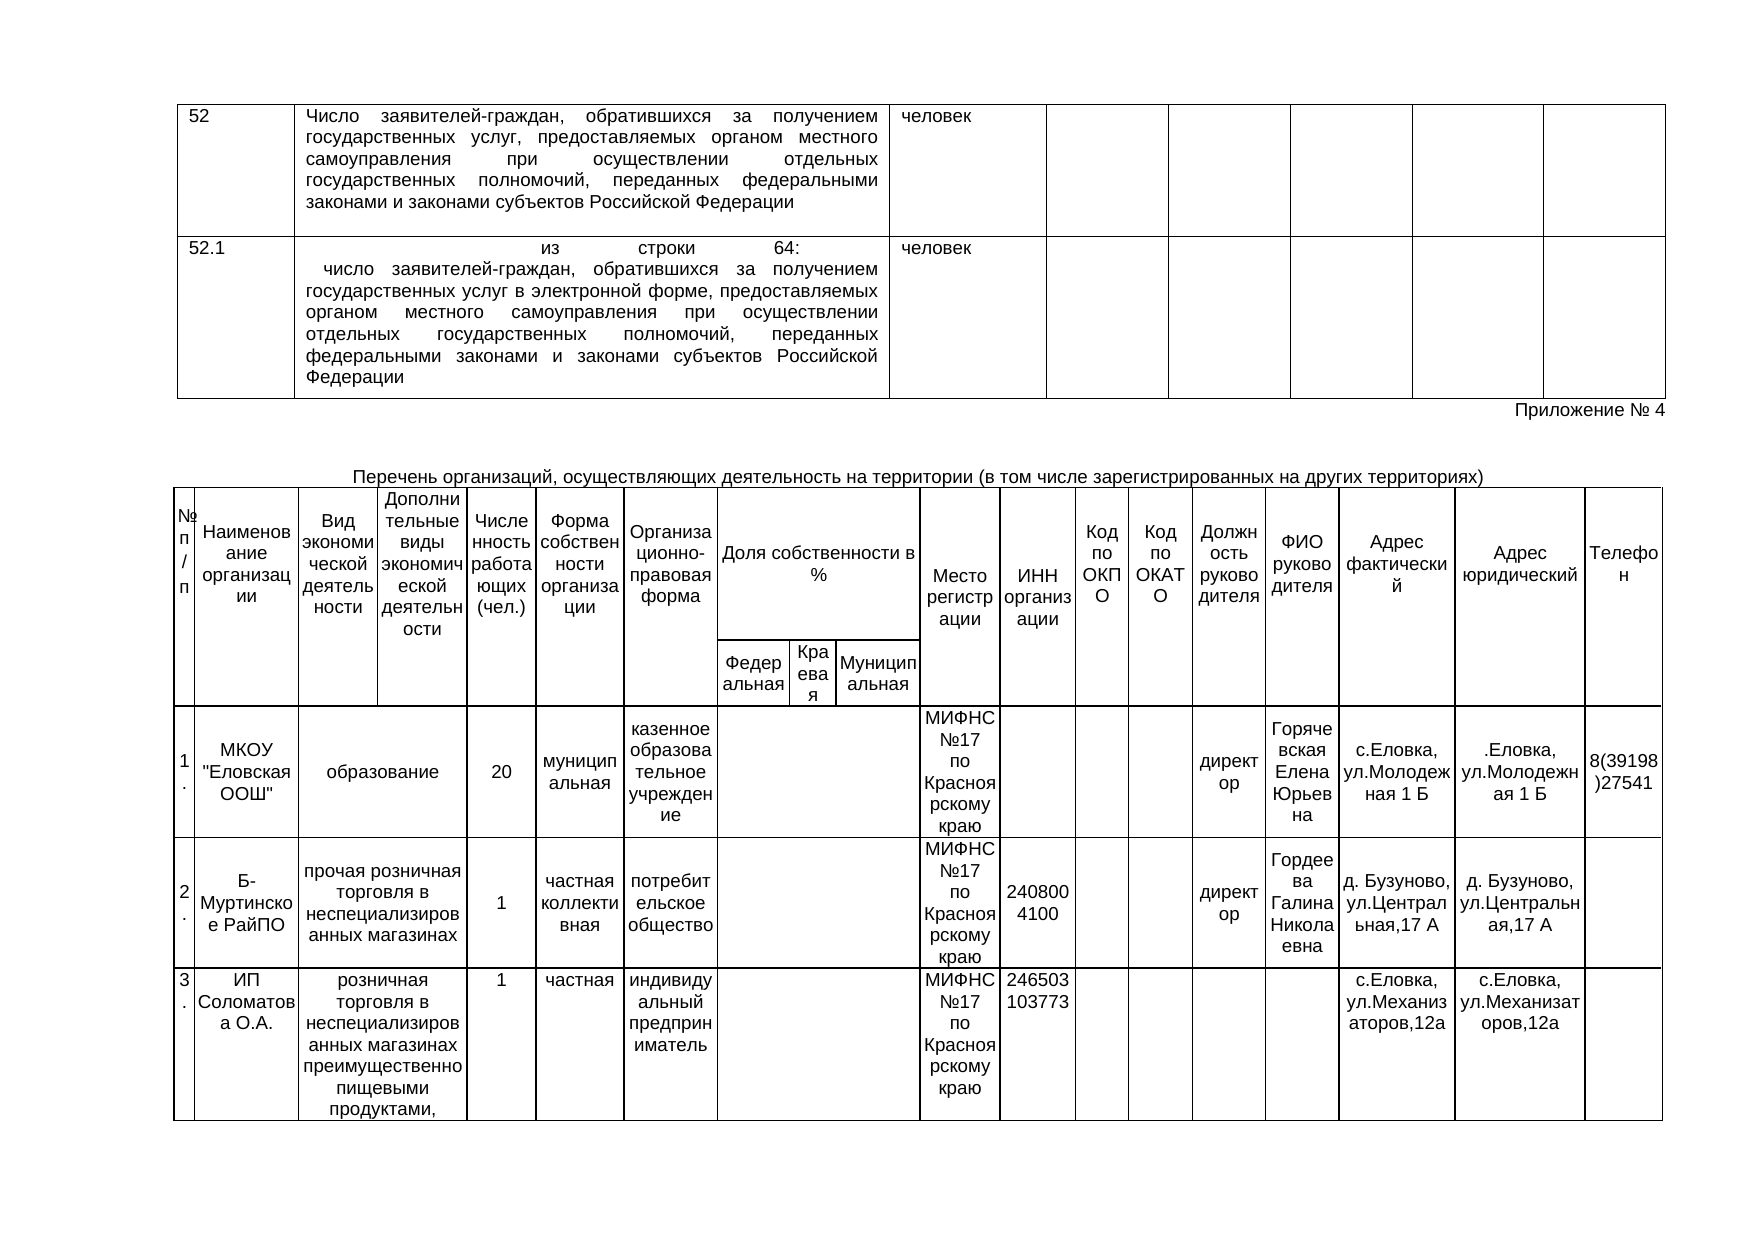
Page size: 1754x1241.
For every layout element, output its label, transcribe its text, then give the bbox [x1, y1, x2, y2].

table_cell [1047, 237, 1168, 397]
table_cell Организационно-правовая форма [625, 488, 717, 639]
table_cell д. Бузуново, ул.Центральная,17 А [1456, 838, 1584, 967]
table_cell 20 [468, 707, 535, 836]
table_cell частная [537, 969, 623, 1120]
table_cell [299, 969, 466, 1120]
table_cell 246503103773 [1001, 969, 1075, 1120]
table_cell Гордеева Галина Николаевна [1266, 838, 1338, 967]
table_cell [1456, 969, 1584, 1120]
table_cell 52 [178, 105, 294, 236]
table_cell [1340, 639, 1454, 705]
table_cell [921, 969, 999, 1120]
table_cell Б-Муртинское РайПО [195, 838, 298, 967]
table_cell [1266, 639, 1338, 705]
table_cell [1169, 237, 1290, 397]
table_cell [718, 707, 919, 836]
table_header Перечень организаций, осуществляющих деятельность на территории (в том числе зарегистрированных на других территориях) [174, 444, 1662, 487]
table_cell [1129, 639, 1192, 705]
table_cell [625, 639, 717, 705]
table_cell Место регистрации [921, 488, 999, 705]
table_cell [1291, 105, 1412, 236]
table_cell казенное образовательное учреждение [625, 707, 717, 836]
table_cell 1 [468, 838, 535, 967]
table_cell [1586, 967, 1662, 1120]
table_cell [1586, 639, 1662, 705]
table_cell директор [1193, 838, 1265, 967]
table_cell прочая розничная торговля в неспециализированных магазинах [299, 838, 466, 967]
table_cell [1169, 105, 1290, 236]
table_cell Горячевская Елена Юрьевна [1266, 707, 1338, 836]
table_cell Телефон [1586, 487, 1662, 639]
table_cell [537, 639, 623, 705]
table_cell [195, 639, 298, 705]
table_cell Код по ОКАТО [1129, 488, 1192, 639]
table_cell 3. [175, 969, 194, 1120]
table_cell Доля собственности в % [718, 488, 919, 639]
table_cell [1413, 237, 1543, 397]
table_cell Численность работающих (чел.) [468, 488, 535, 639]
table_cell с.Еловка, ул.Молодежная 1 Б [1340, 707, 1454, 836]
table_cell 1. [175, 707, 194, 836]
table_cell [1291, 237, 1412, 397]
table_cell ИП Соломатова О.А. [195, 969, 298, 1120]
table_cell ФИО руководителя [1266, 488, 1338, 639]
table_cell [1413, 105, 1543, 236]
table_cell № п/п [175, 488, 194, 639]
table_cell [1193, 639, 1265, 705]
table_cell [625, 969, 717, 1120]
table_cell Форма собственности организации [537, 488, 623, 639]
table_cell [1129, 969, 1192, 1120]
table_cell Наименование организации [195, 488, 298, 639]
table_cell Число заявителей-граждан, обратившихся за получением государственных услуг, предоставляемых органом местного самоуправления при осуществлении отдельных государственных полномочий, переданных федеральными законами и законами субъектов Российской Федерации [295, 105, 889, 236]
table_cell .Еловка, ул.Молодежная 1 Б [1456, 707, 1584, 836]
table_cell МКОУ "Еловская ООШ" [195, 707, 298, 836]
table_cell человек [890, 105, 1046, 236]
table_cell [1076, 639, 1128, 705]
table_cell [1047, 105, 1168, 236]
table_cell [1544, 237, 1665, 397]
table_cell Краевая [790, 641, 835, 705]
table_cell [378, 639, 466, 705]
table_cell Вид экономической деятельности [299, 488, 377, 639]
table_cell [1001, 707, 1075, 836]
table_cell потребительское общество [625, 838, 717, 967]
table_cell [1076, 707, 1128, 836]
text Приложение № 4 [177, 399, 1665, 420]
table_cell [1129, 707, 1192, 836]
table_cell директор [1193, 707, 1265, 836]
table_cell Дополнительные виды экономической деятельности [378, 488, 466, 639]
table_cell 52.1 [178, 237, 294, 397]
table_cell [1586, 836, 1662, 967]
table_cell [718, 838, 919, 967]
table_cell [718, 969, 919, 1120]
table_cell 2408004100 [1001, 838, 1075, 967]
table_cell Адрес юридический [1456, 488, 1584, 639]
table_cell МИФНС №17 по Красноярскому краю [921, 707, 999, 836]
table_cell Федеральная [718, 641, 789, 705]
table_cell Должность руководителя [1193, 488, 1265, 639]
table_cell [1076, 838, 1128, 967]
table_cell 8(39198)27541 [1586, 705, 1662, 836]
table_cell [468, 639, 535, 705]
table_cell [175, 639, 194, 705]
table_cell МИФНС №17 по Красноярскому краю [921, 838, 999, 967]
table_cell [1193, 969, 1265, 1120]
table_cell [1544, 105, 1665, 236]
table_cell [1076, 969, 1128, 1120]
table_cell 1 [468, 969, 535, 1120]
table_cell ИНН организации [1001, 488, 1075, 705]
table_cell частная коллективная [537, 838, 623, 967]
table_cell Муниципальная [837, 641, 919, 705]
table_cell [299, 639, 377, 705]
table_cell Код по ОКПО [1076, 488, 1128, 639]
table_cell человек [890, 237, 1046, 397]
table_cell [1266, 969, 1338, 1120]
table_cell д. Бузуново, ул.Центральная,17 А [1340, 838, 1454, 967]
table_cell муниципальная [537, 707, 623, 836]
table_cell 2. [175, 838, 194, 967]
table_cell из строки 64: число заявителей-граждан, обратившихся за получением государственных услуг в электронной форме, предоставляемых органом местного самоуправления при осуществлении отдельных государственных полномочий, переданных федеральными законами и законами субъектов Российской Федерации [295, 237, 889, 397]
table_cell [1340, 969, 1454, 1120]
table_cell Адрес фактический [1340, 488, 1454, 639]
table_cell [1456, 639, 1584, 705]
table_cell [1129, 838, 1192, 967]
table_cell образование [299, 707, 466, 836]
